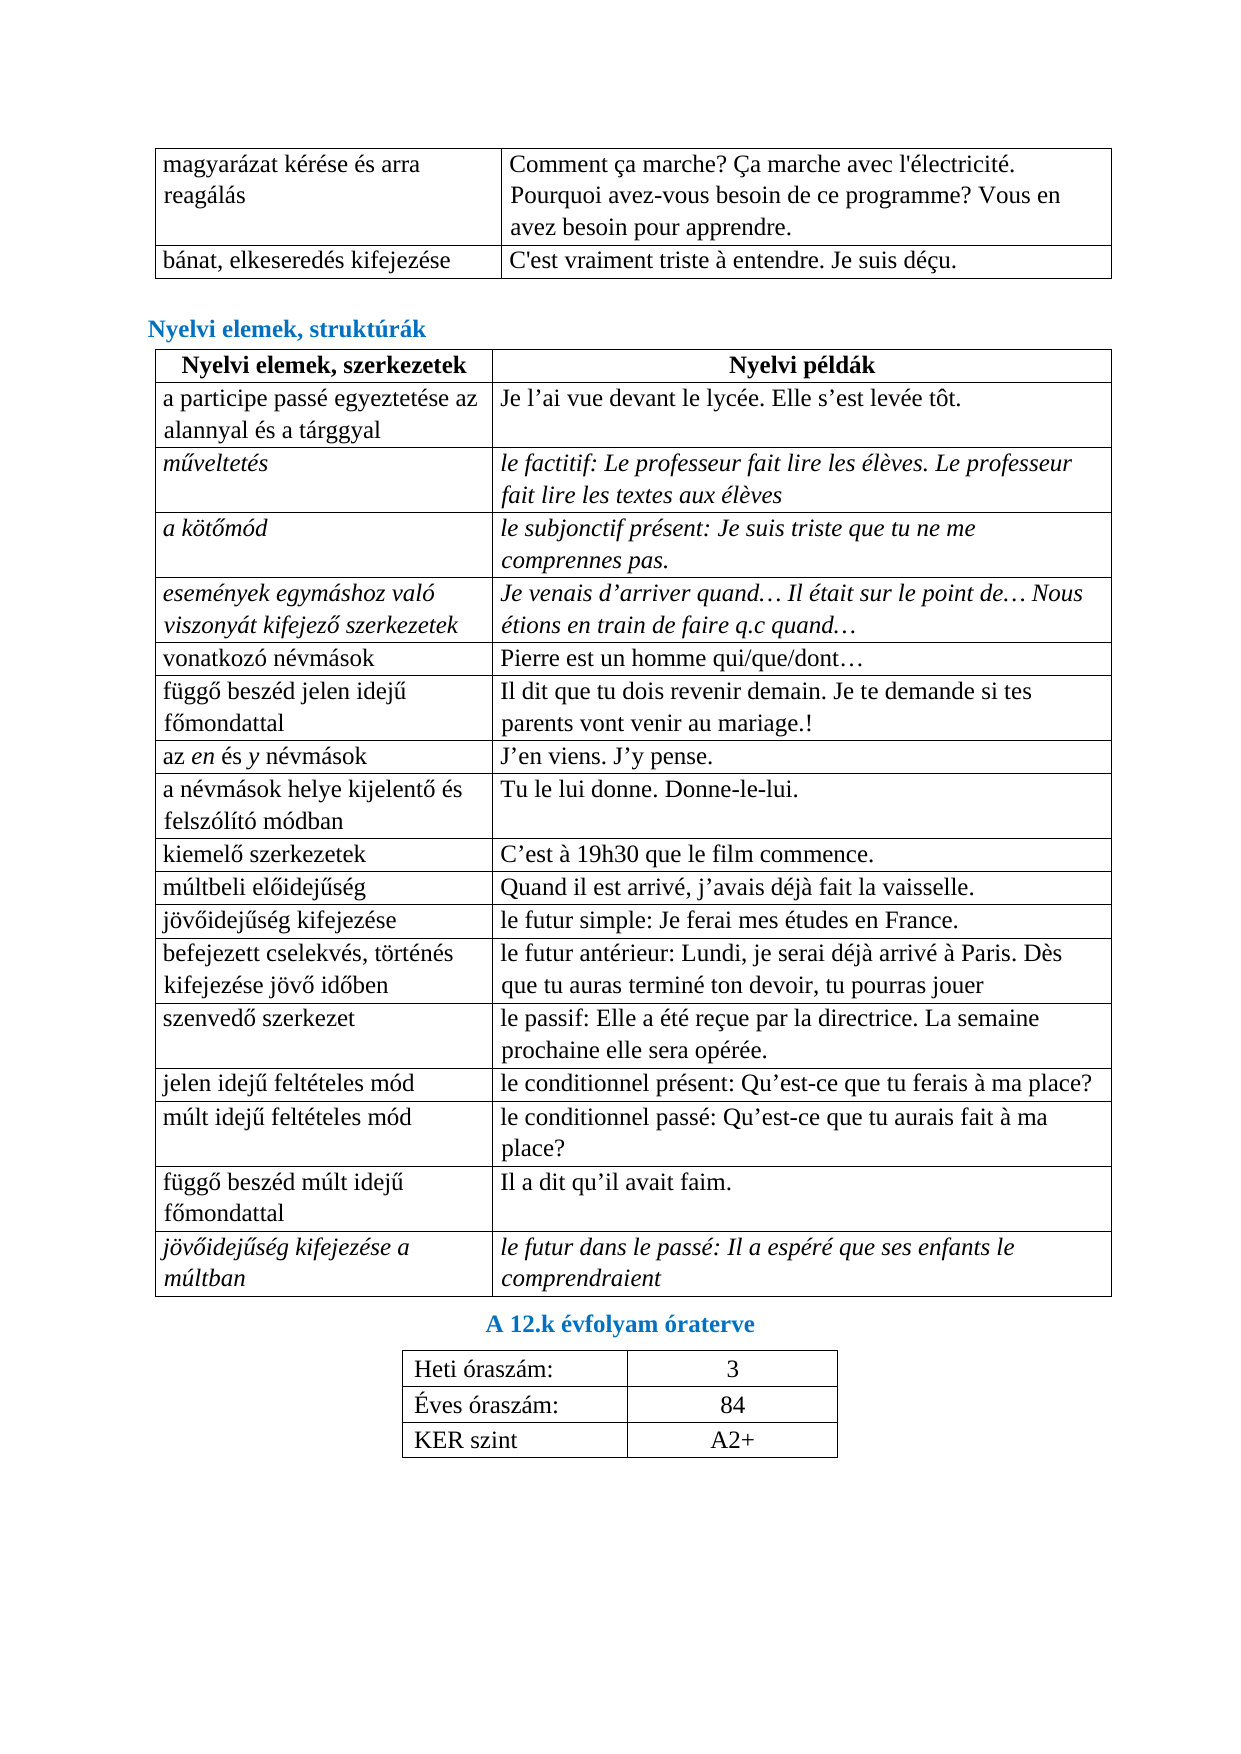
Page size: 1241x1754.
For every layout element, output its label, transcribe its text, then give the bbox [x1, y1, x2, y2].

table_cell le futur dans le passé: Il a espéré que ses enfants le comprendraient [493, 1232, 1111, 1296]
table_cell műveltetés [156, 448, 492, 512]
table_cell le futur simple: Je ferai mes études en France. [493, 905, 1111, 937]
table_cell a participe passé egyeztetése az alannyal és a tárggyal [156, 383, 492, 447]
table_cell Il a dit qu’il avait faim. [493, 1167, 1111, 1231]
table_cell függő beszéd múlt idejű főmondattal [156, 1167, 492, 1231]
table_cell Pierre est un homme qui/que/dont… [493, 643, 1111, 675]
text A 12.k évfolyam óraterve [148, 1309, 1093, 1338]
table_cell Il dit que tu dois revenir demain. Je te demande si tes parents vont venir au mariage.! [493, 676, 1111, 740]
table_cell a kötőmód [156, 513, 492, 577]
table_cell le futur antérieur: Lundi, je serai déjà arrivé à Paris. Dès que tu auras terminé ton devoir, tu pourras jouer [493, 939, 1111, 1002]
table_header 3 [628, 1351, 837, 1386]
table_cell bánat, elkeseredés kifejezése [156, 246, 501, 278]
table_cell C'est vraiment triste à entendre. Je suis déçu. [502, 246, 1111, 278]
table_cell le conditionnel présent: Qu’est-ce que tu ferais à ma place? [493, 1069, 1111, 1101]
table_cell le conditionnel passé: Qu’est-ce que tu aurais fait à ma place? [493, 1102, 1111, 1166]
table_cell múlt idejű feltételes mód [156, 1102, 492, 1166]
table_cell J’en viens. J’y pense. [493, 741, 1111, 773]
table_header Nyelvi példák [493, 350, 1111, 382]
table_cell Quand il est arrivé, j’avais déjà fait la vaisselle. [493, 872, 1111, 904]
text Nyelvi elemek, struktúrák [148, 314, 1093, 342]
table_cell múltbeli előidejűség [156, 872, 492, 904]
table_cell le subjonctif présent: Je suis triste que tu ne me comprennes pas. [493, 513, 1111, 577]
table_cell magyarázat kérése és arra reagálás [156, 149, 501, 244]
table_cell szenvedő szerkezet [156, 1004, 492, 1067]
table_cell 84 [628, 1387, 837, 1422]
table_cell Éves óraszám: [403, 1387, 627, 1422]
table_cell Je l’ai vue devant le lycée. Elle s’est levée tôt. [493, 383, 1111, 447]
table_header Nyelvi elemek, szerkezetek [156, 350, 492, 382]
table_cell jövőidejűség kifejezése [156, 905, 492, 937]
table_cell le factitif: Le professeur fait lire les élèves. Le professeur fait lire les textes aux élèves [493, 448, 1111, 512]
table_cell KER szint [403, 1423, 627, 1457]
table_cell események egymáshoz való viszonyát kifejező szerkezetek [156, 578, 492, 642]
table_cell az en és y névmások [156, 741, 492, 773]
table_cell jövőidejűség kifejezése a múltban [156, 1232, 492, 1296]
table_cell Comment ça marche? Ça marche avec l'électricité. Pourquoi avez-vous besoin de ce programme? Vous en avez besoin pour apprendre. [502, 149, 1111, 244]
table_cell a névmások helye kijelentő és felszólító módban [156, 774, 492, 838]
table_cell kiemelő szerkezetek [156, 839, 492, 871]
table_cell jelen idejű feltételes mód [156, 1069, 492, 1101]
table_cell le passif: Elle a été reçue par la directrice. La semaine prochaine elle sera opérée. [493, 1004, 1111, 1067]
table_cell C’est à 19h30 que le film commence. [493, 839, 1111, 871]
table_cell A2+ [628, 1423, 837, 1457]
table_cell Je venais d’arriver quand… Il était sur le point de… Nous étions en train de faire q.c quand… [493, 578, 1111, 642]
table_cell függő beszéd jelen idejű főmondattal [156, 676, 492, 740]
table_cell Tu le lui donne. Donne-le-lui. [493, 774, 1111, 838]
table_header Heti óraszám: [403, 1351, 627, 1386]
table_cell vonatkozó névmások [156, 643, 492, 675]
table_cell befejezett cselekvés, történés kifejezése jövő időben [156, 939, 492, 1002]
